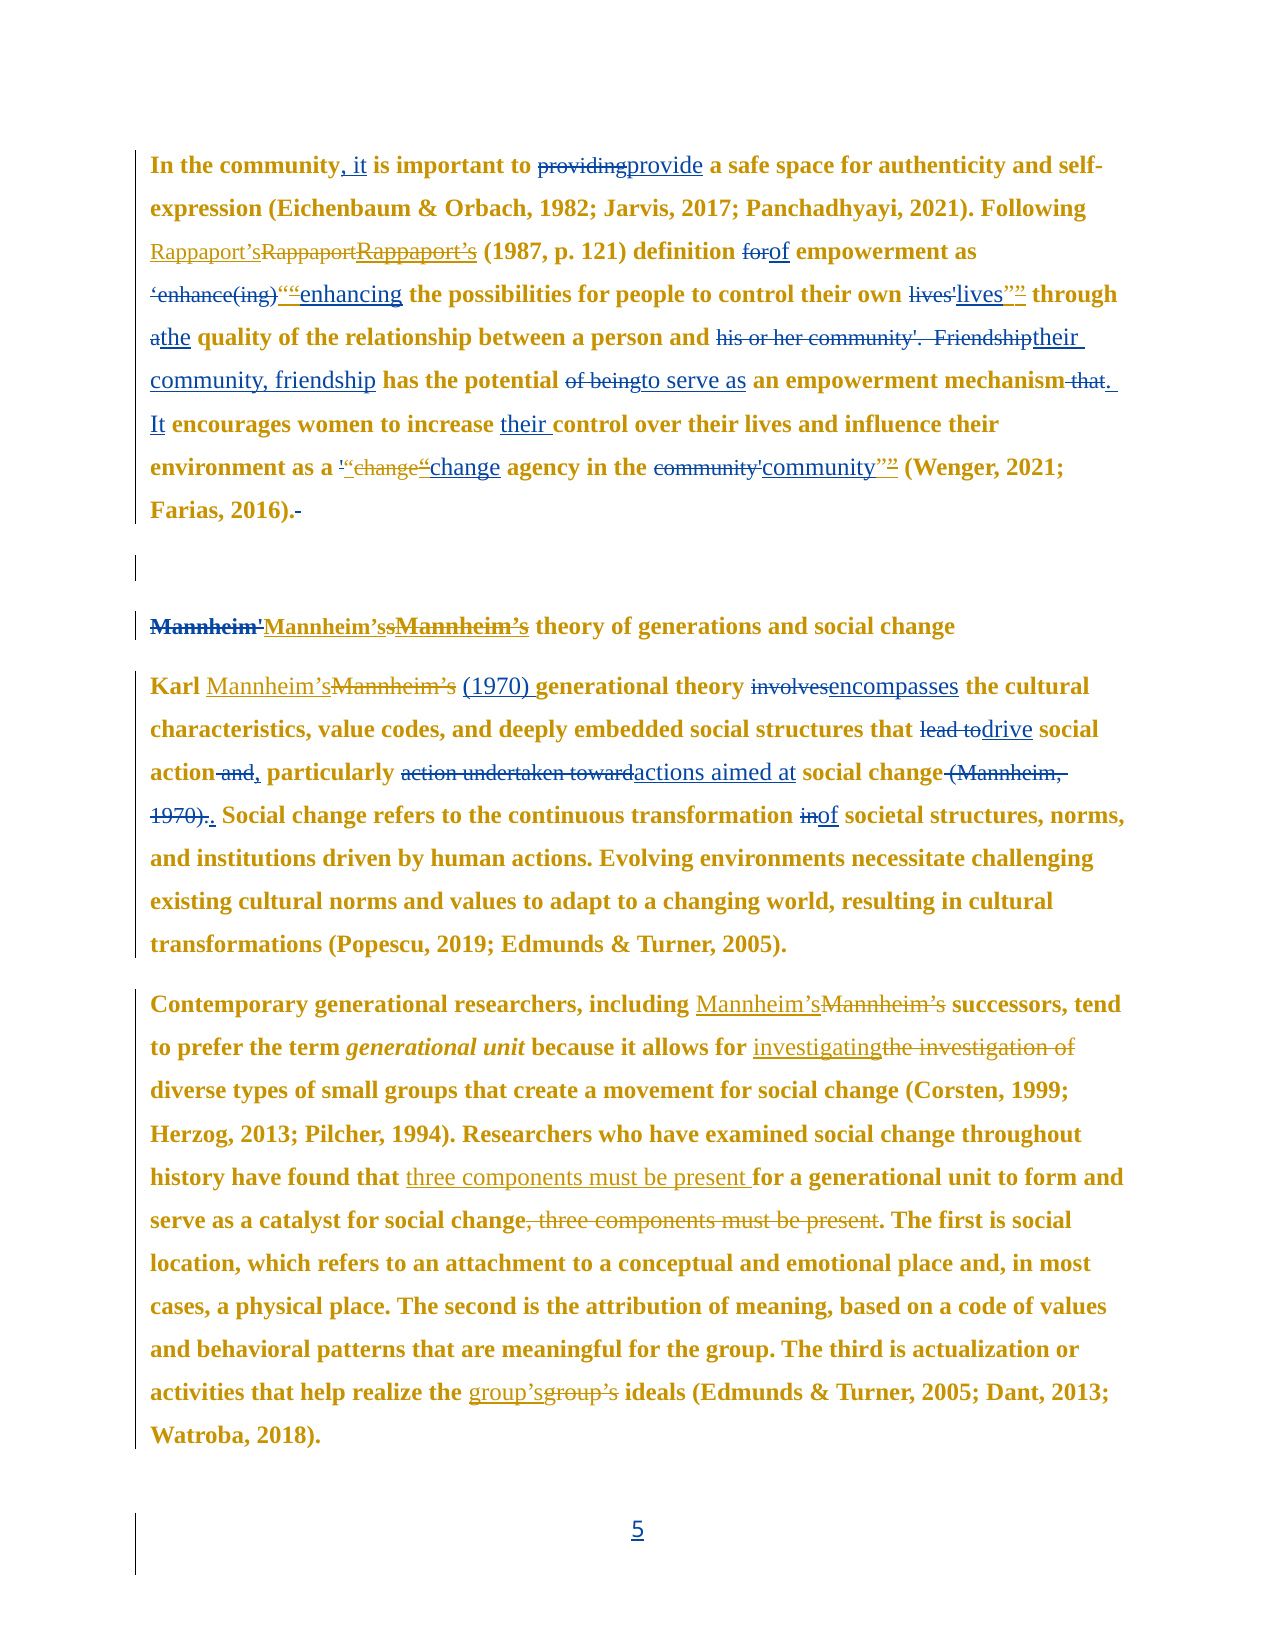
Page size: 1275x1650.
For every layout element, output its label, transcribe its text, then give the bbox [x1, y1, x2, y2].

text Karl generational theory the cultural characteristics, value codes, and deeply embedded social structures that social action particularly social change Social change refers to the continuous transformation societal structures, norms, and institutions driven by human actions. Evolving environments necessitate challenging existing cultural norms and values to adapt to a changing world, resulting in cultural transformations (Popescu, 2019; Edmunds & Turner, 2005). [150, 671, 1125, 958]
text Contemporary generational researchers, including successors, tend to prefer the term generational unit because it allows for diverse types of small groups that create a movement for social change (Corsten, 1999; Herzog, 2013; Pilcher, 1994). Researchers who have examined social change throughout history have found that for a generational unit to form and serve as a catalyst for social change. The first is social location, which refers to an attachment to a conceptual and emotional place and, in most cases, a physical place. The second is the attribution of meaning, based on a code of values and behavioral patterns that are meaningful for the group. The third is actualization or activities that help realize the ideals (Edmunds & Turner, 2005; Dant, 2013; Watroba, 2018). [150, 989, 1125, 1449]
text In the community is important to a safe space for authenticity and self-expression (Eichenbaum & Orbach, 1982; Jarvis, 2017; Panchadhyayi, 2021). Following (1987, p. 121) definition empowerment as the possibilities for people to control their own through quality of the relationship between a person and has the potential an empowerment mechanism encourages women to increase control over their lives and influence their environment as a agency in the (Wenger, 2021; Farias, 2016). [150, 150, 1125, 524]
text theory of generations and social change [150, 611, 1125, 640]
